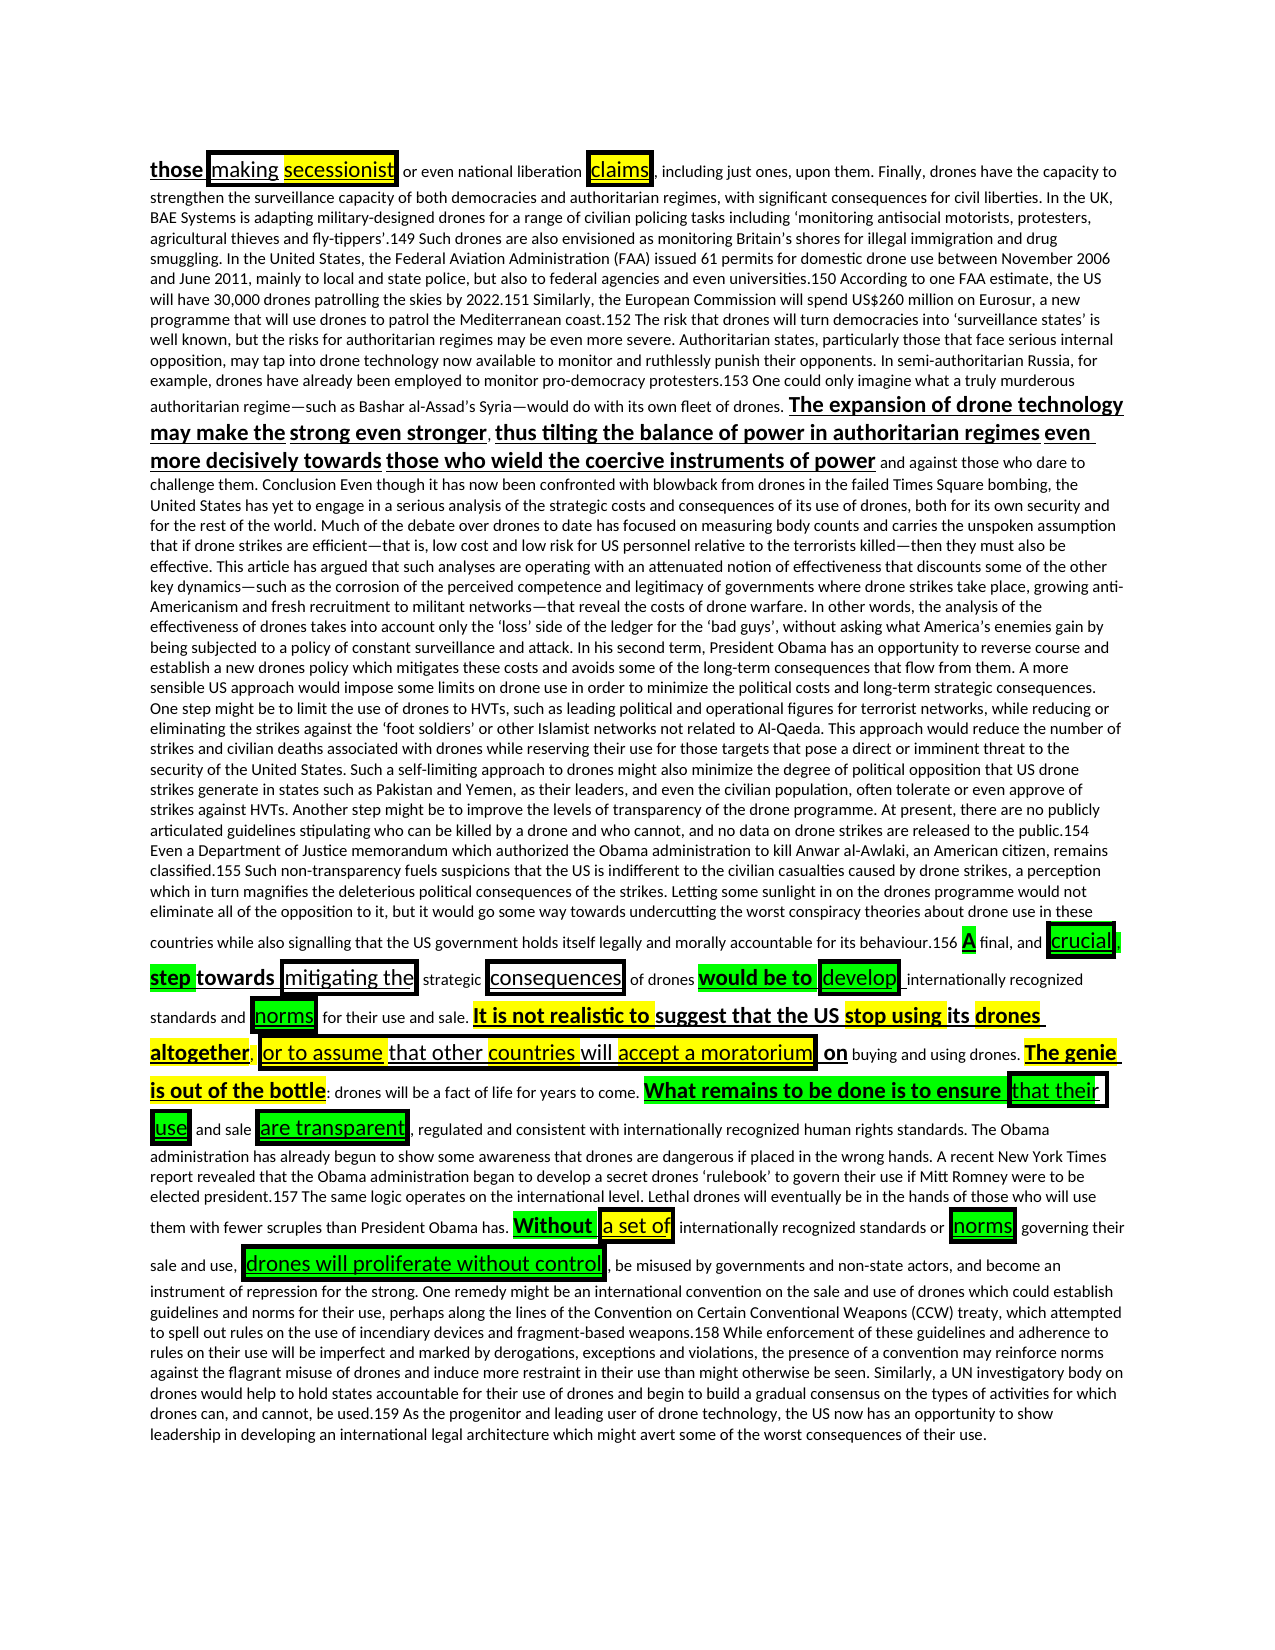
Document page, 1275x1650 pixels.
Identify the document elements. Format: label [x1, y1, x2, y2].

text [150, 150, 1125, 1444]
